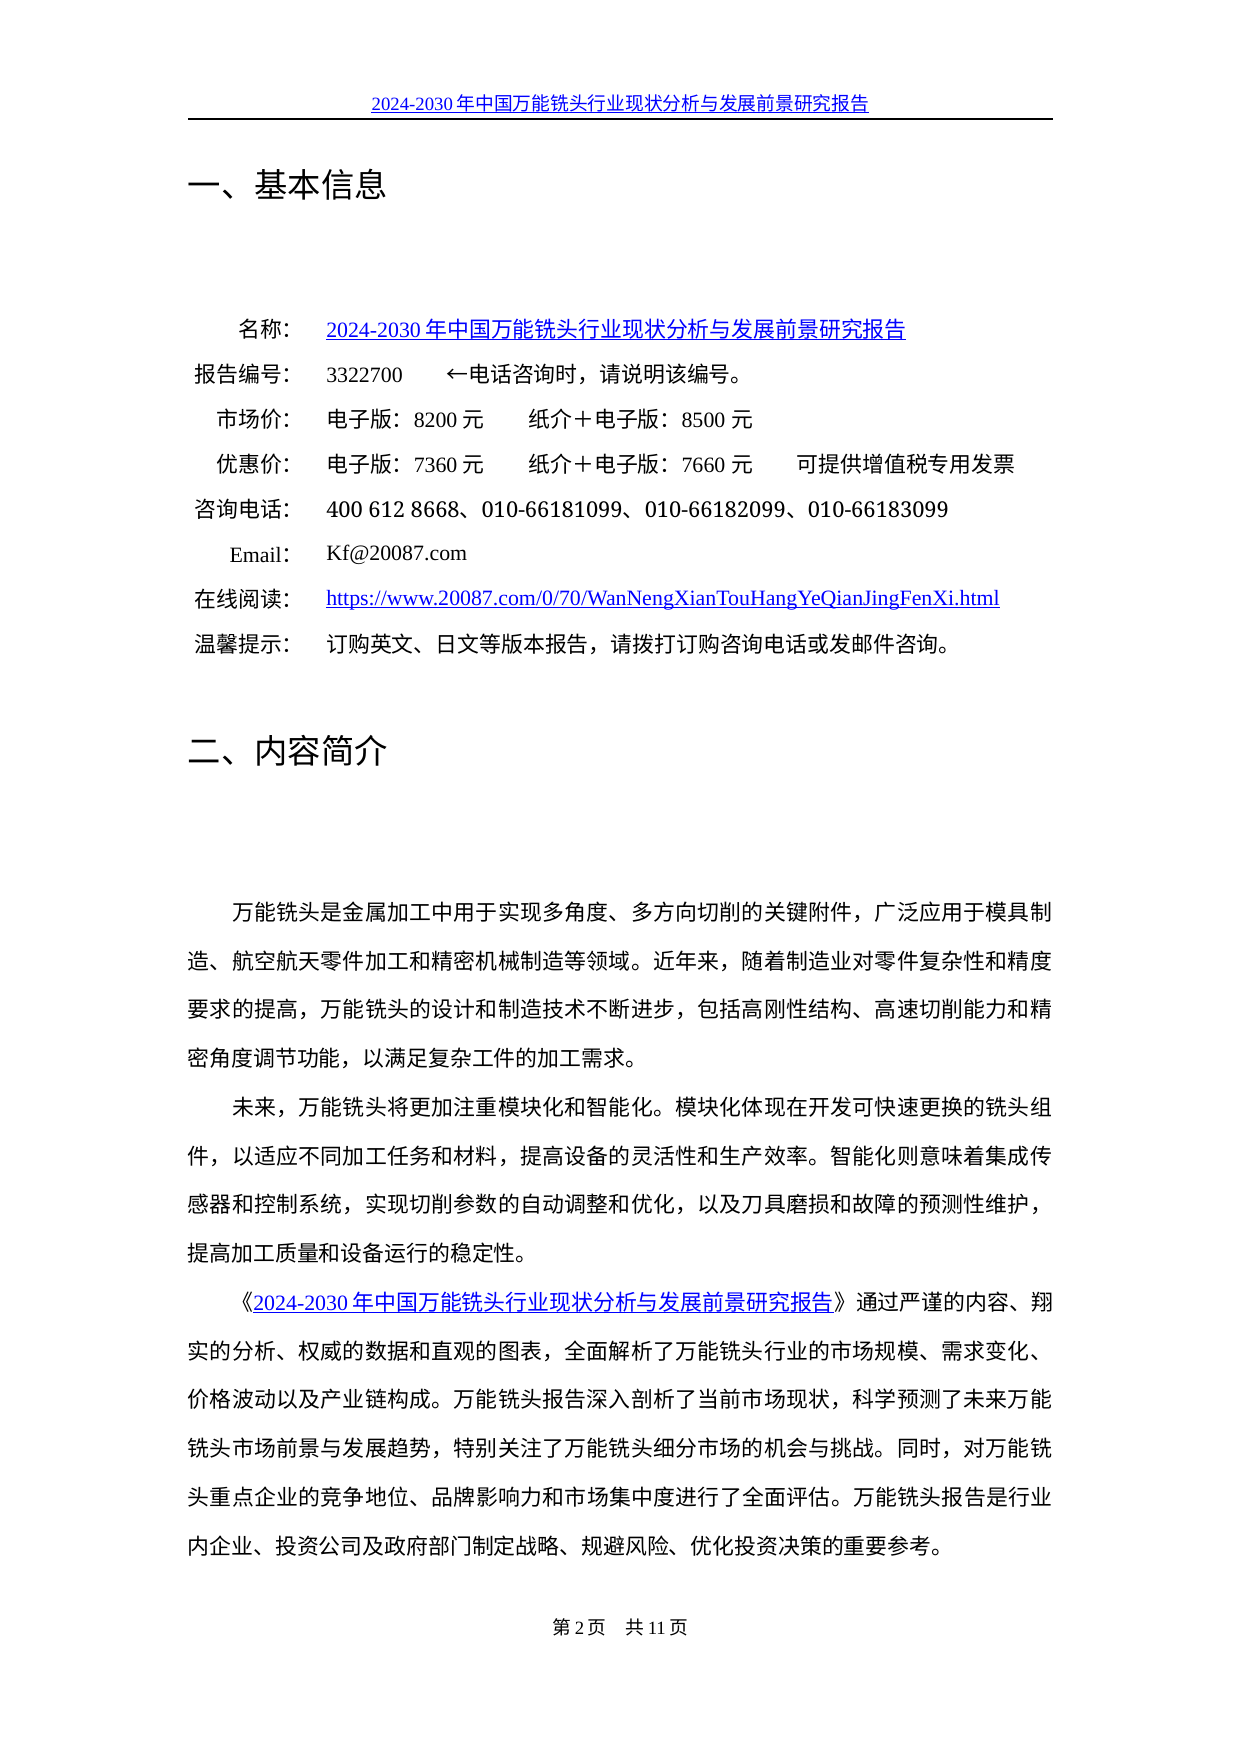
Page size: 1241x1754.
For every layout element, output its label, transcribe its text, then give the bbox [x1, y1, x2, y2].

table_cell 优惠价： [167, 447, 315, 492]
table_cell 在线阅读： [167, 582, 315, 627]
table_cell 电子版：8200 元 纸介＋电子版：8500 元 [315, 402, 1073, 447]
table_cell 3322700 ←电话咨询时，请说明该编号。 [315, 357, 1073, 402]
table_cell 咨询电话： [167, 492, 315, 537]
table_cell 报告编号： [167, 357, 315, 402]
table_header 名称： [167, 312, 315, 357]
table_cell [315, 582, 1073, 627]
table_header 2024-2030年中国万能铣头行业现状分析与发展前景研究报告 [315, 312, 1073, 357]
table_cell 市场价： [167, 402, 315, 447]
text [187, 894, 1053, 1561]
title 二、内容简介 [187, 717, 1053, 782]
table_cell Kf@20087.com [315, 537, 1073, 582]
table_cell 订购英文、日文等版本报告，请拨打订购咨询电话或发邮件咨询。 [315, 627, 1073, 672]
table_cell 电子版：7360 元 纸介＋电子版：7660 元 可提供增值税专用发票 [315, 447, 1073, 492]
table_cell 400 612 8668、010-66181099、010-66182099、010-66183099 [315, 492, 1073, 537]
table_cell 温馨提示： [167, 627, 315, 672]
table_cell Email： [167, 537, 315, 582]
title 一、基本信息 [187, 150, 1053, 215]
